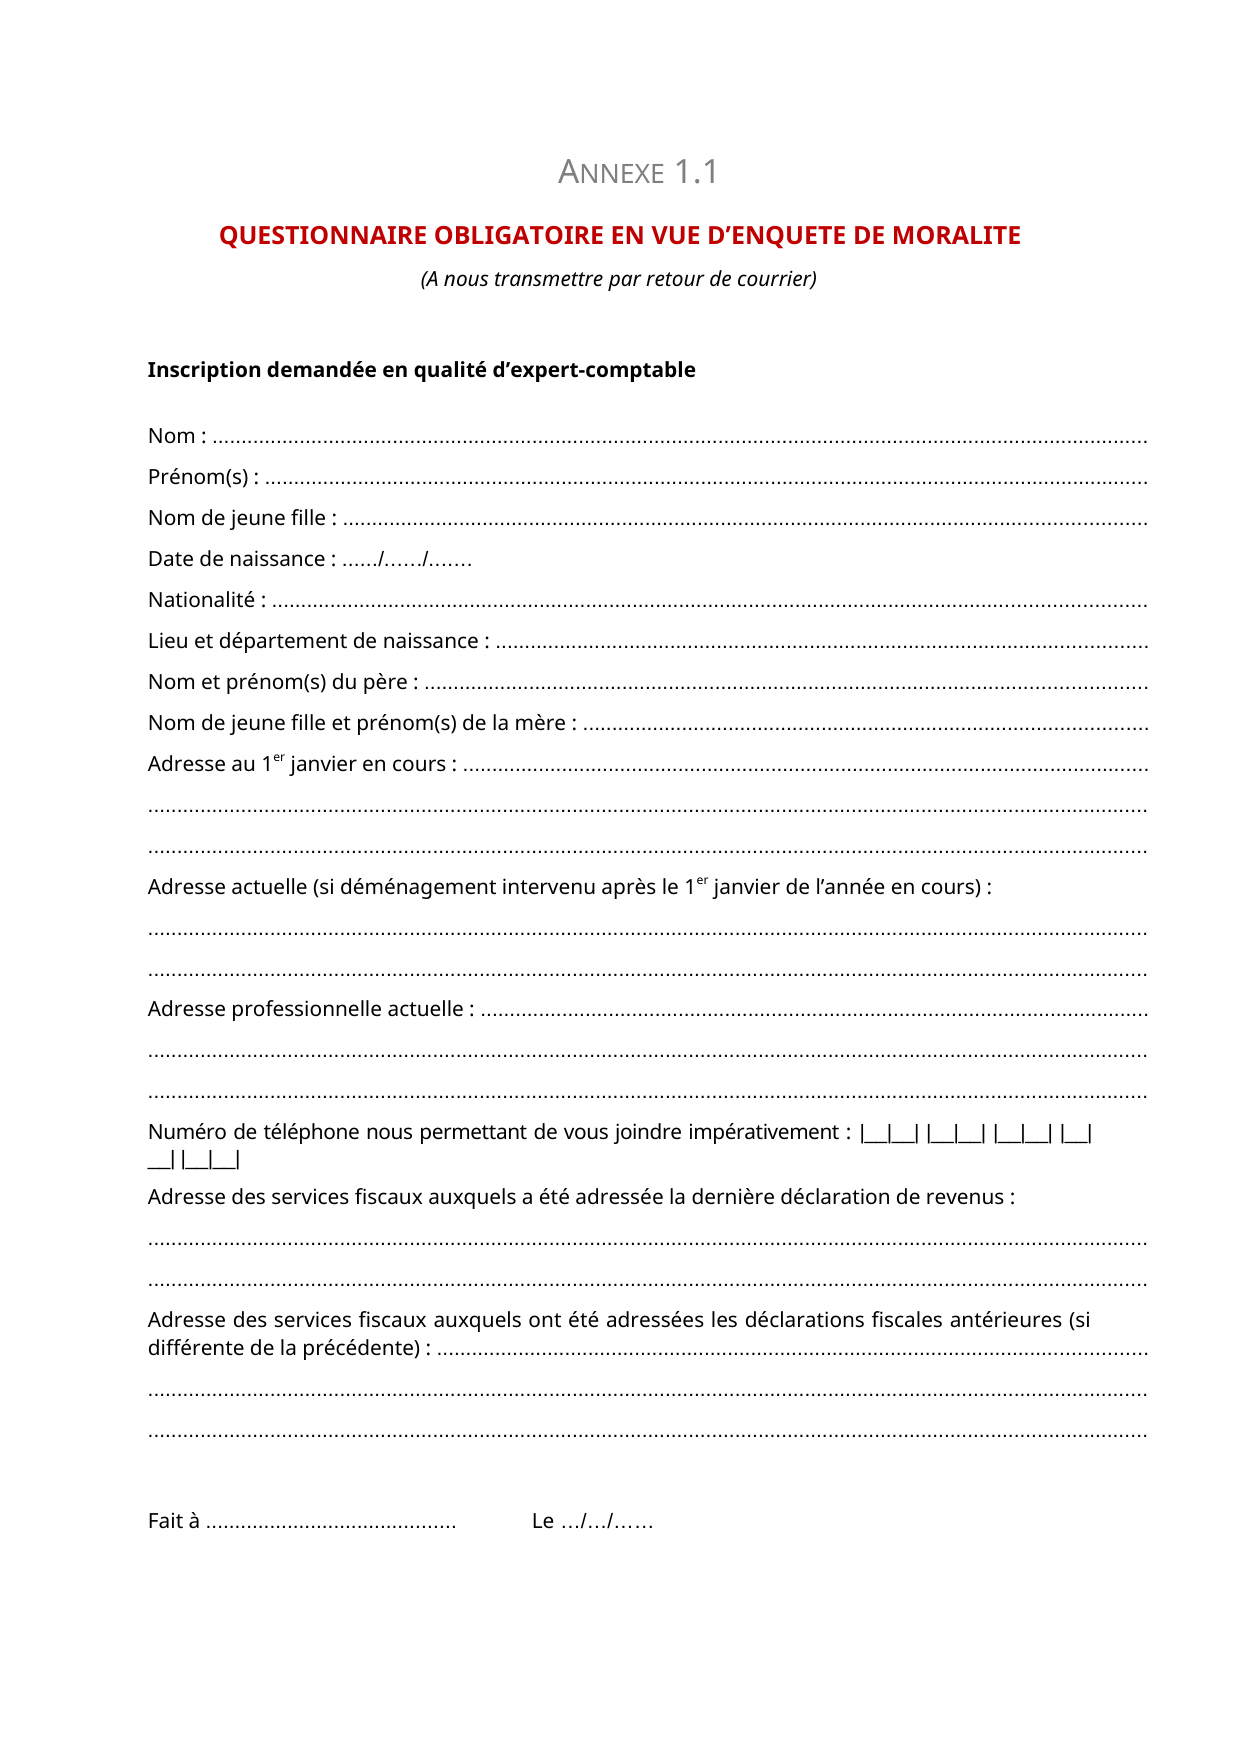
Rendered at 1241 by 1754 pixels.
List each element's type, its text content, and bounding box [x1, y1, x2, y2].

text Inscription demandée en qualité d’expert-comptable [148, 356, 1093, 384]
text (A nous transmettre par retour de courrier) [148, 264, 1093, 293]
text Adresse des services fiscaux auxquels a été adressée la dernière déclaration de revenus : [148, 1182, 1093, 1211]
text Adresse actuelle (si déménagement intervenu après le 1er janvier de l’année en cours) : [148, 872, 1093, 900]
text Date de naissance : / / [148, 544, 1093, 573]
text Nom de jeune fille et prénom(s) de la mère : [148, 708, 1093, 736]
text Adresse des services fiscaux auxquels ont été adressées les déclarations fiscales antérieures (si différente de la précédente) : [148, 1305, 1093, 1362]
subtitle Annexe 1.1 [177, 148, 1093, 193]
text Numéro de téléphone nous permettant de vous joindre impérativement : |__|__| |__|__| |__|__| |__|__| |__|__| [148, 1117, 1093, 1170]
text Nationalité : [148, 585, 1093, 614]
text Nom de jeune fille : [148, 503, 1093, 532]
text Fait à Le …/…/…… [148, 1506, 1093, 1535]
text Lieu et département de naissance : [148, 626, 1093, 654]
text Nom et prénom(s) du père : [148, 667, 1093, 696]
text Adresse au 1er janvier en cours : [148, 749, 1093, 777]
text QUESTIONNAIRE OBLIGATOIRE EN VUE D’ENQUETE DE MORALITE [148, 218, 1093, 252]
text Adresse professionnelle actuelle : [148, 994, 1093, 1023]
text Nom : [148, 421, 1093, 450]
text Prénom(s) : [148, 462, 1093, 491]
